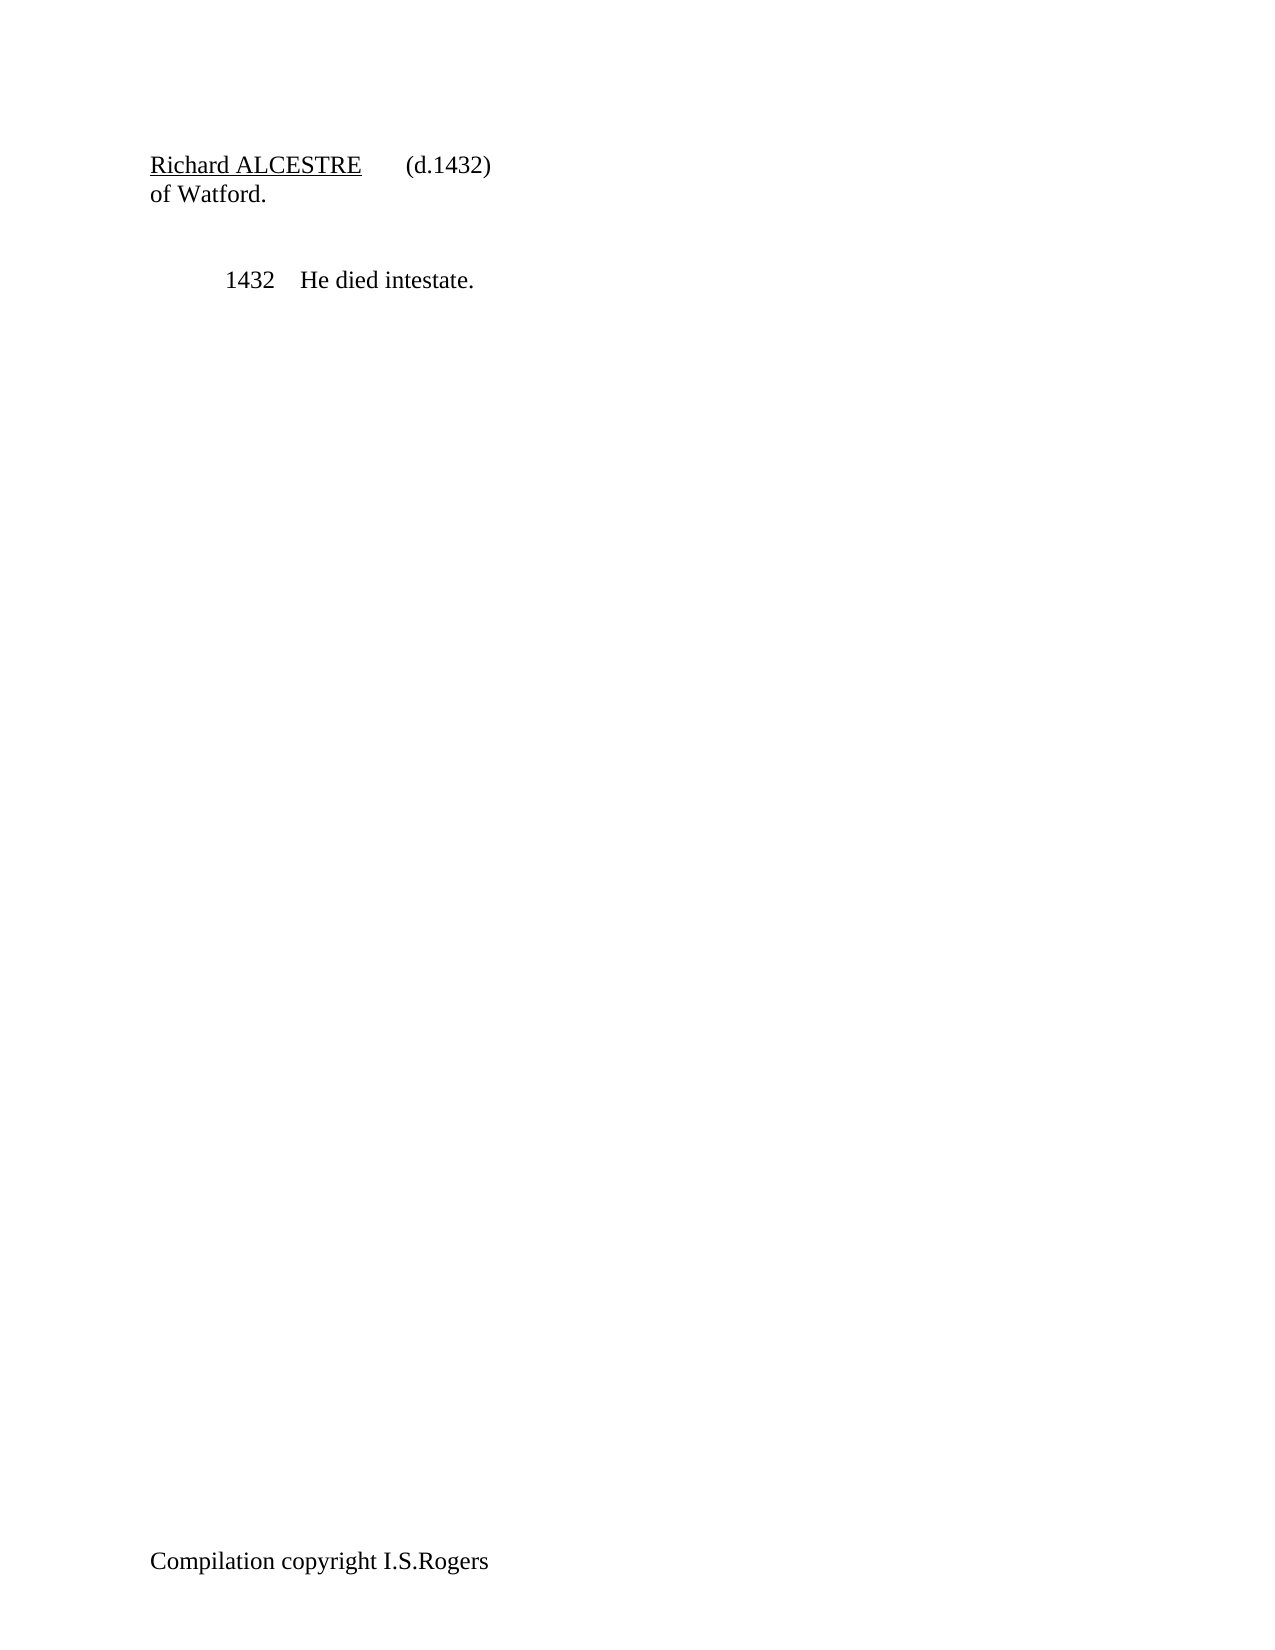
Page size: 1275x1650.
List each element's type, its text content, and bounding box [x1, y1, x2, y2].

text 1432 He died intestate. [150, 265, 1125, 294]
text of Watford. [150, 179, 1125, 207]
text Richard ALCESTRE (d.1432) [150, 150, 1125, 179]
